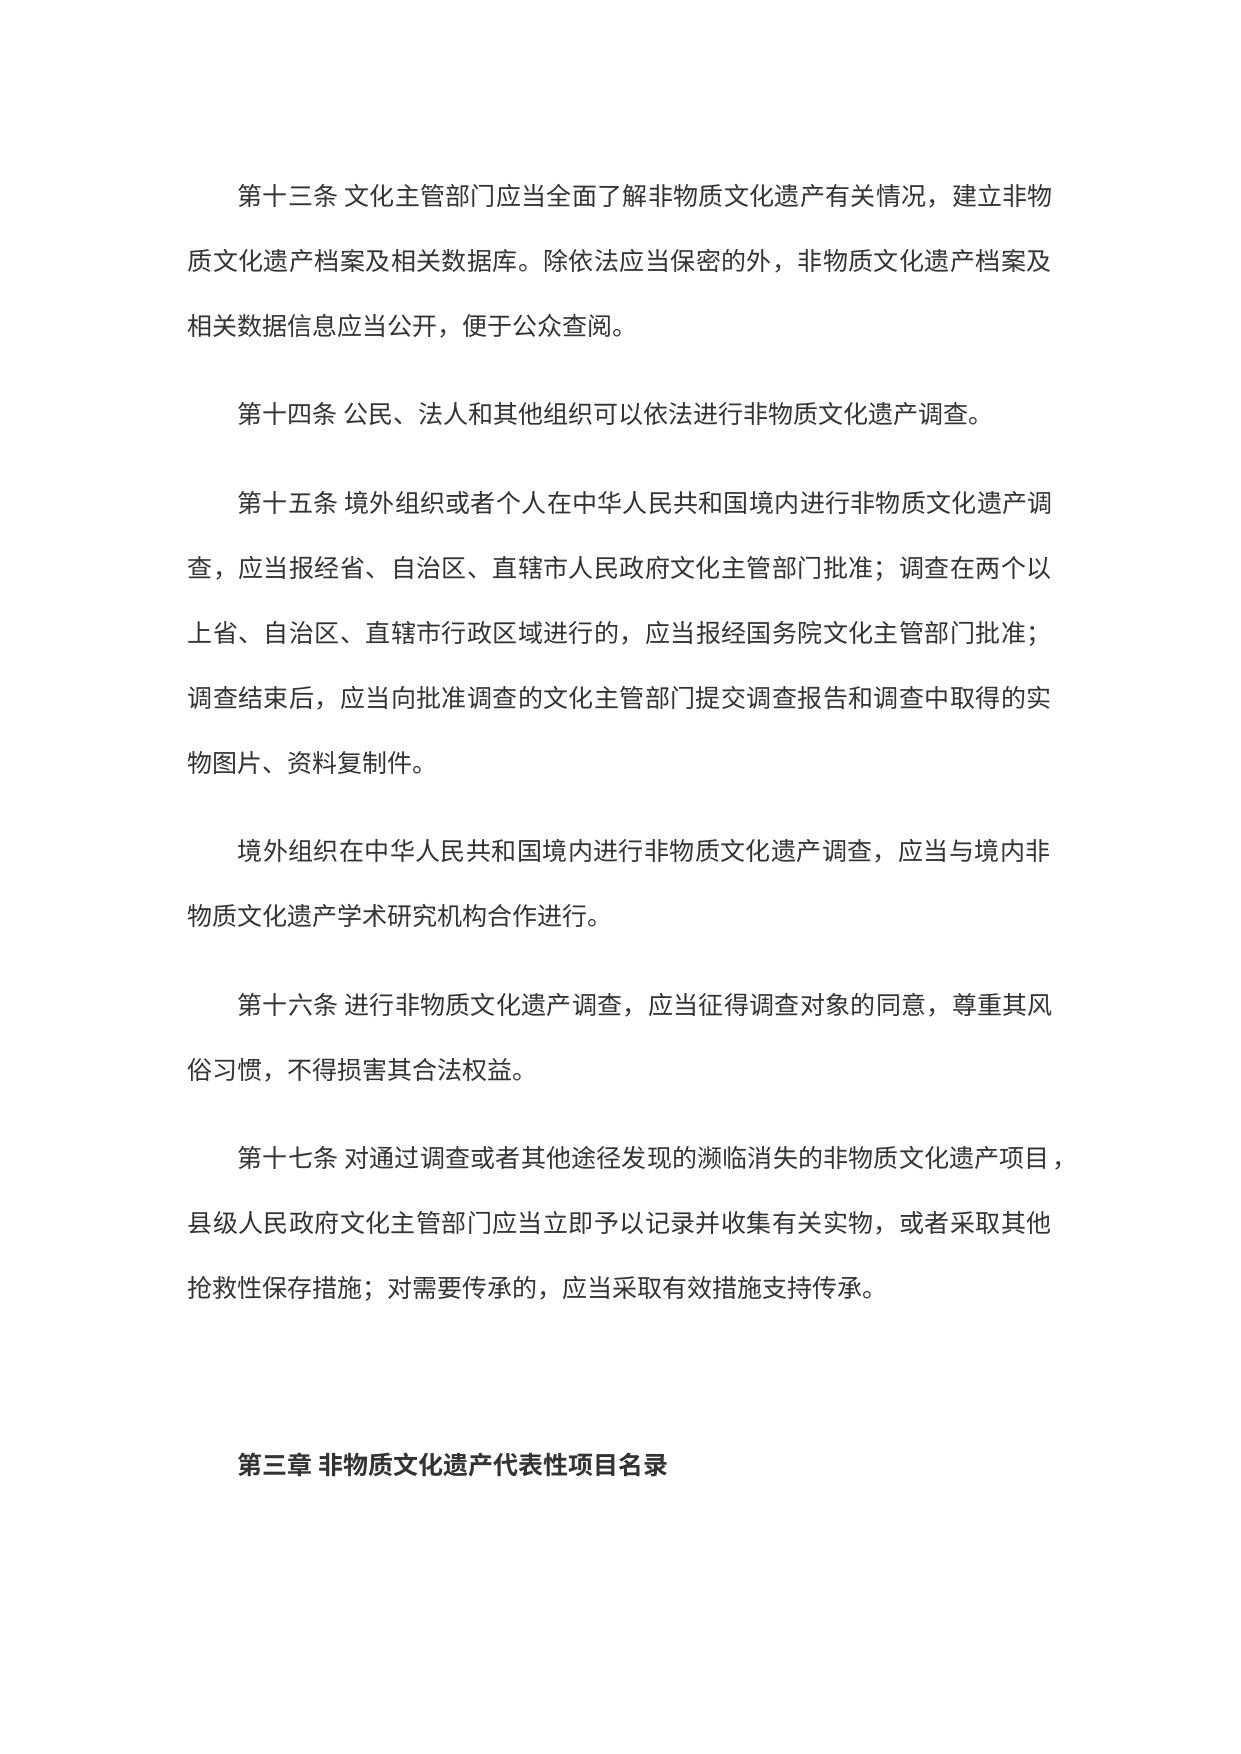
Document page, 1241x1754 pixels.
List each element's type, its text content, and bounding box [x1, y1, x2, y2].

text 第十三条 文化主管部门应当全面了解非物质文化遗产有关情况，建立非物质文化遗产档案及相关数据库。除依法应当保密的外，非物质文化遗产档案及相关数据信息应当公开，便于公众查阅。 [187, 162, 1053, 357]
text 第三章 非物质文化遗产代表性项目名录 [187, 1431, 1053, 1496]
text 第十五条 境外组织或者个人在中华人民共和国境内进行非物质文化遗产调查，应当报经省、自治区、直辖市人民政府文化主管部门批准；调查在两个以上省、自治区、直辖市行政区域进行的，应当报经国务院文化主管部门批准；调查结束后，应当向批准调查的文化主管部门提交调查报告和调查中取得的实物图片、资料复制件。 [187, 469, 1053, 794]
text 第十六条 进行非物质文化遗产调查，应当征得调查对象的同意，尊重其风俗习惯，不得损害其合法权益。 [187, 971, 1053, 1101]
text 第十四条 公民、法人和其他组织可以依法进行非物质文化遗产调查。 [187, 380, 1053, 445]
text 第十七条 对通过调查或者其他途径发现的濒临消失的非物质文化遗产项目，县级人民政府文化主管部门应当立即予以记录并收集有关实物，或者采取其他抢救性保存措施；对需要传承的，应当采取有效措施支持传承。 [187, 1124, 1053, 1319]
text 境外组织在中华人民共和国境内进行非物质文化遗产调查，应当与境内非物质文化遗产学术研究机构合作进行。 [187, 817, 1053, 947]
